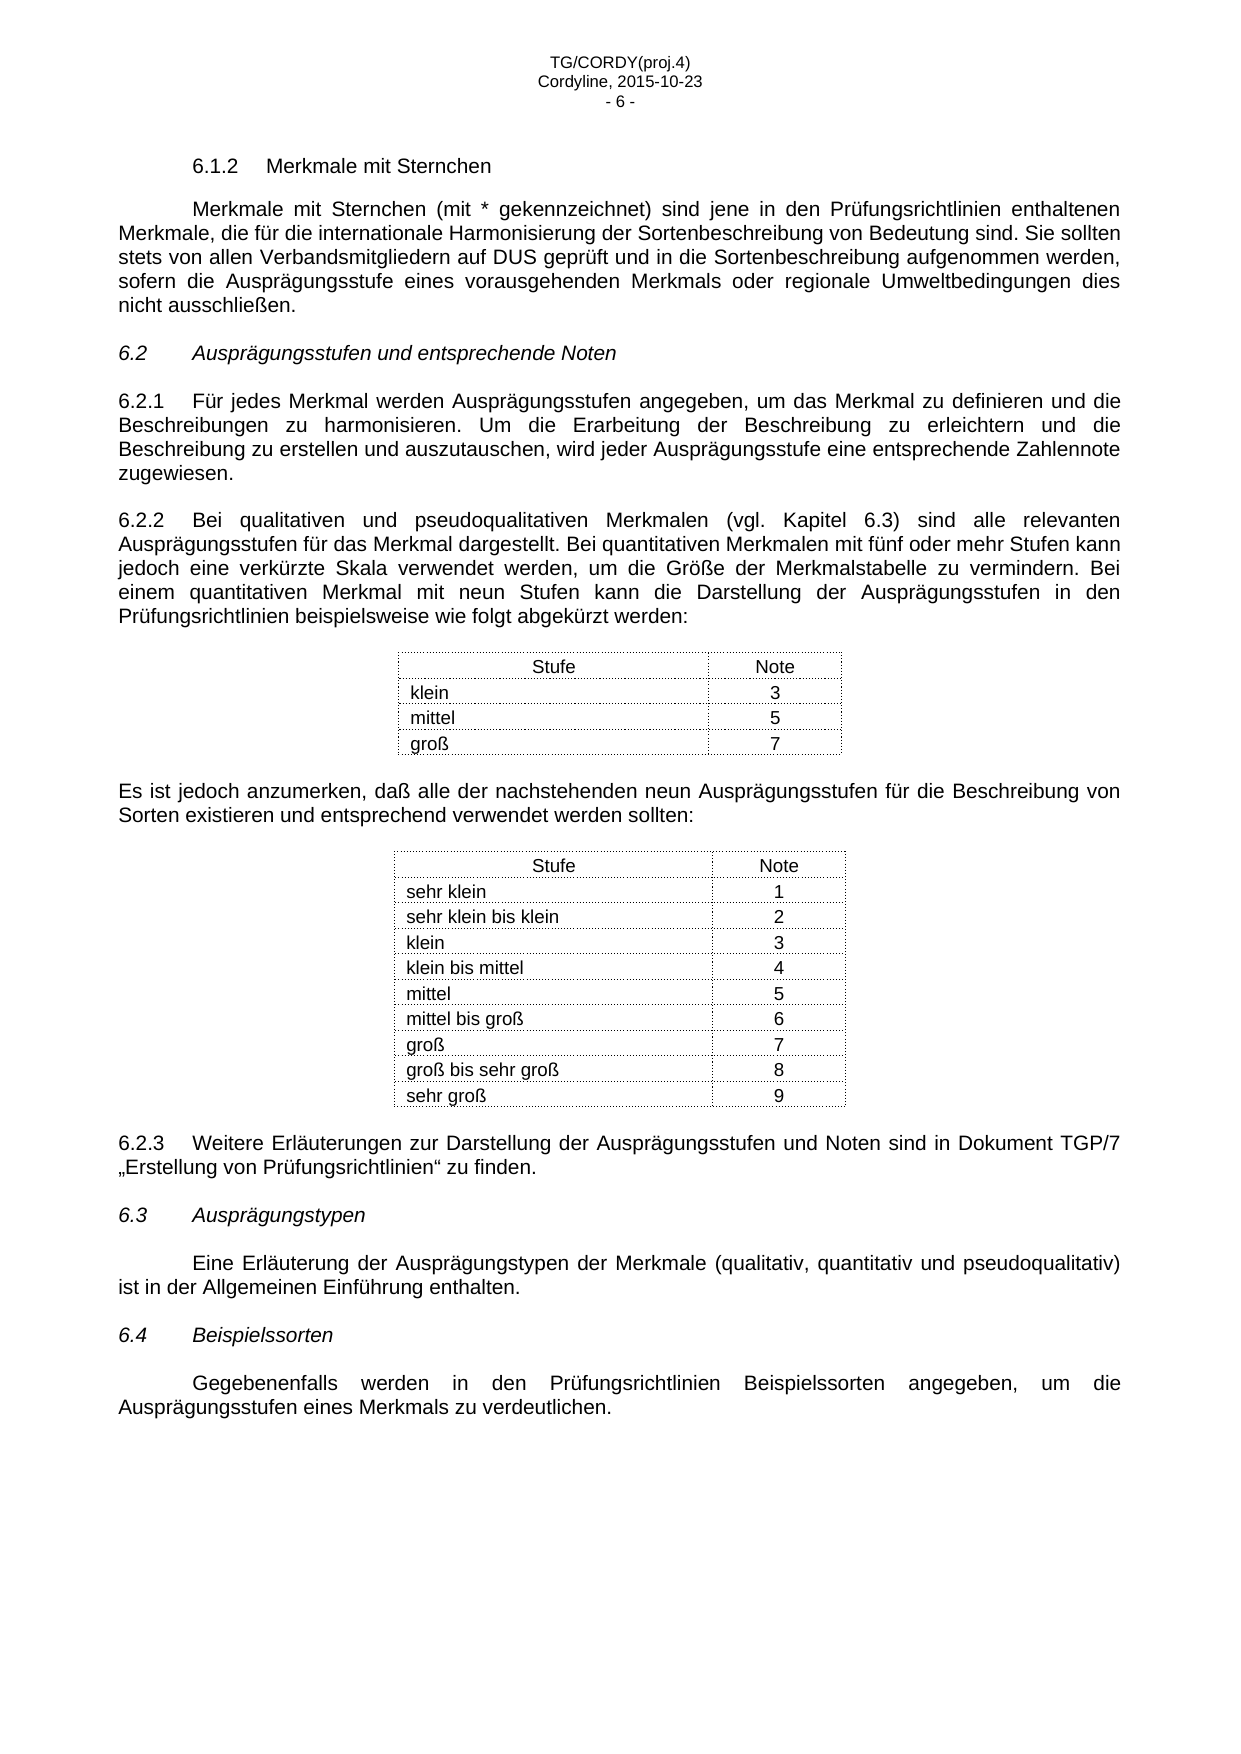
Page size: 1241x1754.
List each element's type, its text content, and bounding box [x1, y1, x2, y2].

text Eine Erläuterung der Ausprägungstypen der Merkmale (qualitativ, quantitativ und pseudoqualitativ) ist in der Allgemeinen Einführung enthalten. [118, 1251, 1122, 1299]
table_cell 8 [713, 1055, 845, 1081]
text Merkmale mit Sternchen (mit * gekennzeichnet) sind jene in den Prüfungsrichtlinien enthaltenen Merkmale, die für die internationale Harmonisierung der Sortenbeschreibung von Bedeutung sind. Sie sollten stets von allen Verbandsmitgliedern auf DUS geprüft und in die Sortenbeschreibung aufgenommen werden, sofern die Ausprägungsstufe eines vorausgehenden Merkmals oder regionale Umweltbedingungen dies nicht ausschließen. [118, 197, 1122, 317]
table_cell klein [399, 678, 708, 703]
subtitle 6.2 Ausprägungsstufen und entsprechende Noten [118, 341, 1122, 364]
text Es ist jedoch anzumerken, daß alle der nachstehenden neun Ausprägungsstufen für die Beschreibung von Sorten existieren und entsprechend verwendet werden sollten: [118, 779, 1122, 827]
table_cell klein bis mittel [395, 953, 712, 979]
table_cell klein [395, 928, 712, 953]
table_cell groß bis sehr groß [395, 1055, 712, 1081]
text 6.2.1 Für jedes Merkmal werden Ausprägungsstufen angegeben, um das Merkmal zu definieren und die Beschreibungen zu harmonisieren. Um die Erarbeitung der Beschreibung zu erleichtern und die Beschreibung zu erstellen und auszutauschen, wird jeder Ausprägungsstufe eine entsprechende Zahlennote zugewiesen. [118, 388, 1122, 484]
subtitle 6.3 Ausprägungstypen [118, 1203, 1122, 1227]
table_cell 2 [713, 902, 845, 928]
table_cell 5 [708, 703, 841, 729]
text 6.2.3 Weitere Erläuterungen zur Darstellung der Ausprägungsstufen und Noten sind in Dokument TGP/7 „Erstellung von Prüfungsrichtlinien“ zu finden. [118, 1131, 1122, 1179]
table_cell 5 [713, 979, 845, 1004]
table_cell 3 [708, 678, 841, 703]
table_cell groß [399, 729, 708, 754]
table_cell sehr groß [395, 1081, 712, 1106]
table_header Stufe [399, 652, 708, 678]
subtitle 6.4 Beispielssorten [118, 1323, 1122, 1347]
table_cell sehr klein bis klein [395, 902, 712, 928]
table_cell 4 [713, 953, 845, 979]
table_cell mittel bis groß [395, 1004, 712, 1030]
table_cell mittel [399, 703, 708, 729]
table_cell 6 [713, 1004, 845, 1030]
table_cell groß [395, 1030, 712, 1055]
table_cell 9 [713, 1081, 845, 1106]
table_cell 1 [713, 877, 845, 902]
table_header Note [713, 851, 845, 877]
table_cell 3 [713, 928, 845, 953]
text Gegebenenfalls werden in den Prüfungsrichtlinien Beispielssorten angegeben, um die Ausprägungsstufen eines Merkmals zu verdeutlichen. [118, 1371, 1122, 1419]
subtitle 6.1.2 Merkmale mit Sternchen [192, 154, 1122, 178]
text 6.2.2 Bei qualitativen und pseudoqualitativen Merkmalen (vgl. Kapitel 6.3) sind alle relevanten Ausprägungsstufen für das Merkmal dargestellt. Bei quantitativen Merkmalen mit fünf oder mehr Stufen kann jedoch eine verkürzte Skala verwendet werden, um die Größe der Merkmalstabelle zu vermindern. Bei einem quantitativen Merkmal mit neun Stufen kann die Darstellung der Ausprägungsstufen in den Prüfungsrichtlinien beispielsweise wie folgt abgekürzt werden: [118, 508, 1122, 628]
table_header Stufe [395, 851, 712, 877]
table_cell 7 [713, 1030, 845, 1055]
table_header Note [708, 652, 841, 678]
table_cell 7 [708, 729, 841, 754]
table_cell sehr klein [395, 877, 712, 902]
table_cell mittel [395, 979, 712, 1004]
